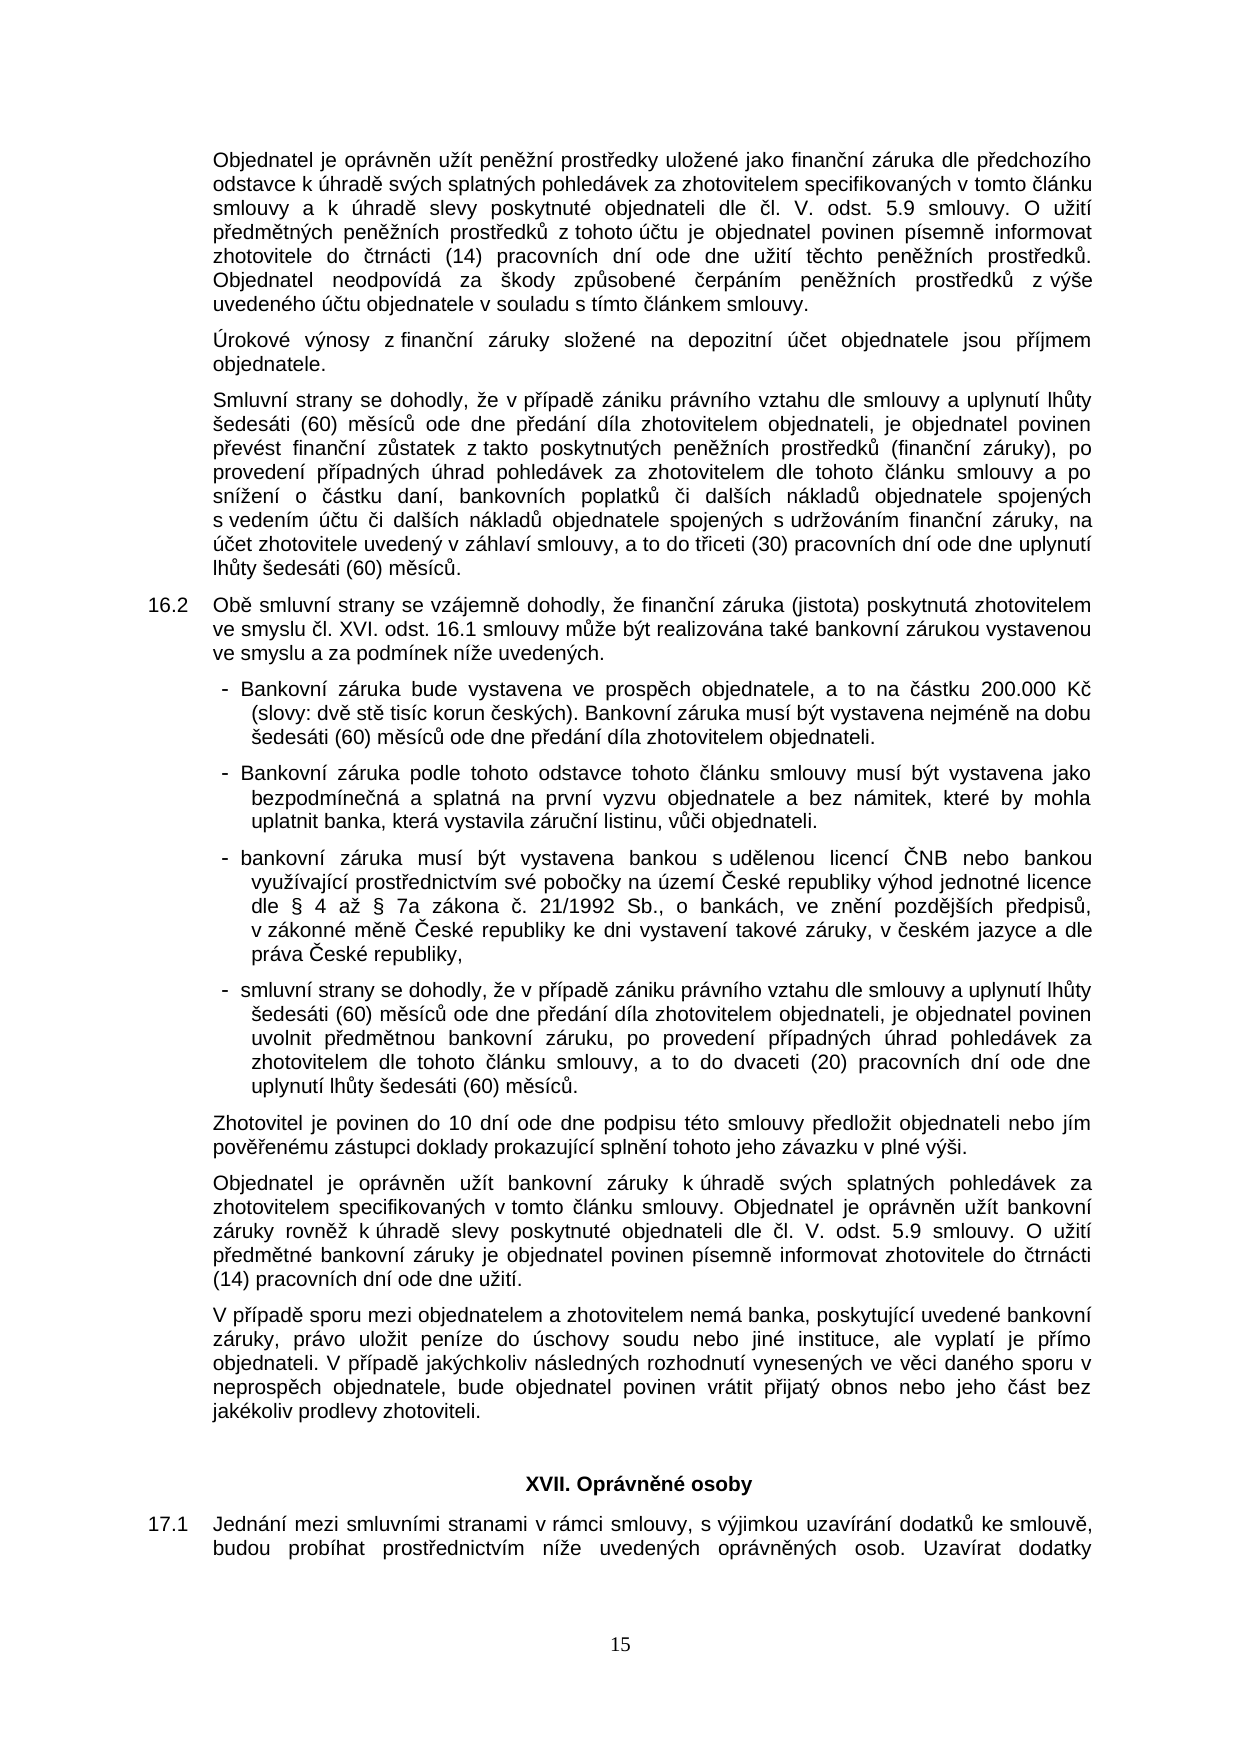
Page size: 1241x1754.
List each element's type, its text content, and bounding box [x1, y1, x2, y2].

list Obě smluvní strany se vzájemně dohodly, že finanční záruka (jistota) poskytnutá zhotovitelem ve smyslu čl. XVI. odst. 16.1 smlouvy může být realizována také bankovní zárukou vystavenou ve smyslu a za podmínek níže uvedených. [148, 592, 1093, 664]
list bankovní záruka musí být vystavena bankou s udělenou licencí ČNB nebo bankou využívající prostřednictvím své pobočky na území České republiky výhod jednotné licence dle § 4 až § 7a zákona č. 21/1992 Sb., o bankách, ve znění pozdějších předpisů, v zákonné měně České republiky ke dni vystavení takové záruky, v českém jazyce a dle práva České republiky, [221, 846, 1093, 966]
text Objednatel je oprávněn užít peněžní prostředky uložené jako finanční záruka dle předchozího odstavce k úhradě svých splatných pohledávek za zhotovitelem specifikovaných v tomto článku smlouvy a k úhradě slevy poskytnuté objednateli dle čl. V. odst. 5.9 smlouvy. O užití předmětných peněžních prostředků z tohoto účtu je objednatel povinen písemně informovat zhotovitele do čtrnácti (14) pracovních dní ode dne užití těchto peněžních prostředků. Objednatel neodpovídá za škody způsobené čerpáním peněžních prostředků z výše uvedeného účtu objednatele v souladu s tímto článkem smlouvy. [213, 148, 1093, 315]
text Objednatel je oprávněn užít bankovní záruky k úhradě svých splatných pohledávek za zhotovitelem specifikovaných v tomto článku smlouvy. Objednatel je oprávněn užít bankovní záruky rovněž k úhradě slevy poskytnuté objednateli dle čl. V. odst. 5.9 smlouvy. O užití předmětné bankovní záruky je objednatel povinen písemně informovat zhotovitele do čtrnácti (14) pracovních dní ode dne užití. [213, 1171, 1093, 1291]
list Oprávněné osoby [185, 1472, 1093, 1496]
list smluvní strany se dohodly, že v případě zániku právního vztahu dle smlouvy a uplynutí lhůty šedesáti (60) měsíců ode dne předání díla zhotovitelem objednateli, je objednatel povinen uvolnit předmětnou bankovní záruku, po provedení případných úhrad pohledávek za zhotovitelem dle tohoto článku smlouvy, a to do dvaceti (20) pracovních dní ode dne uplynutí lhůty šedesáti (60) měsíců. [221, 978, 1093, 1098]
text Úrokové výnosy z finanční záruky složené na depozitní účet objednatele jsou příjmem objednatele. [213, 328, 1093, 376]
text Zhotovitel je povinen do 10 dní ode dne podpisu této smlouvy předložit objednateli nebo jím pověřenému zástupci doklady prokazující splnění tohoto jeho závazku v plné výši. [213, 1111, 1093, 1158]
text Smluvní strany se dohodly, že v případě zániku právního vztahu dle smlouvy a uplynutí lhůty šedesáti (60) měsíců ode dne předání díla zhotovitelem objednateli, je objednatel povinen převést finanční zůstatek z takto poskytnutých peněžních prostředků (finanční záruky), po provedení případných úhrad pohledávek za zhotovitelem dle tohoto článku smlouvy a po snížení o částku daní, bankovních poplatků či dalších nákladů objednatele spojených s vedením účtu či dalších nákladů objednatele spojených s udržováním finanční záruky, na účet zhotovitele uvedený v záhlaví smlouvy, a to do třiceti (30) pracovních dní ode dne uplynutí lhůty šedesáti (60) měsíců. [213, 388, 1093, 580]
text V případě sporu mezi objednatelem a zhotovitelem nemá banka, poskytující uvedené bankovní záruky, právo uložit peníze do úschovy soudu nebo jiné instituce, ale vyplatí je přímo objednateli. V případě jakýchkoliv následných rozhodnutí vynesených ve věci daného sporu v neprospěch objednatele, bude objednatel povinen vrátit přijatý obnos nebo jeho část bez jakékoliv prodlevy zhotoviteli. [213, 1303, 1093, 1423]
list Bankovní záruka bude vystavena ve prospěch objednatele, a to na částku 200.000 Kč (slovy: dvě stě tisíc korun českých). Bankovní záruka musí být vystavena nejméně na dobu šedesáti (60) měsíců ode dne předání díla zhotovitelem objednateli. [221, 677, 1093, 749]
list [148, 1512, 1093, 1560]
list Bankovní záruka podle tohoto odstavce tohoto článku smlouvy musí být vystavena jako bezpodmínečná a splatná na první vyzvu objednatele a bez námitek, které by mohla uplatnit banka, která vystavila záruční listinu, vůči objednateli. [221, 761, 1093, 833]
